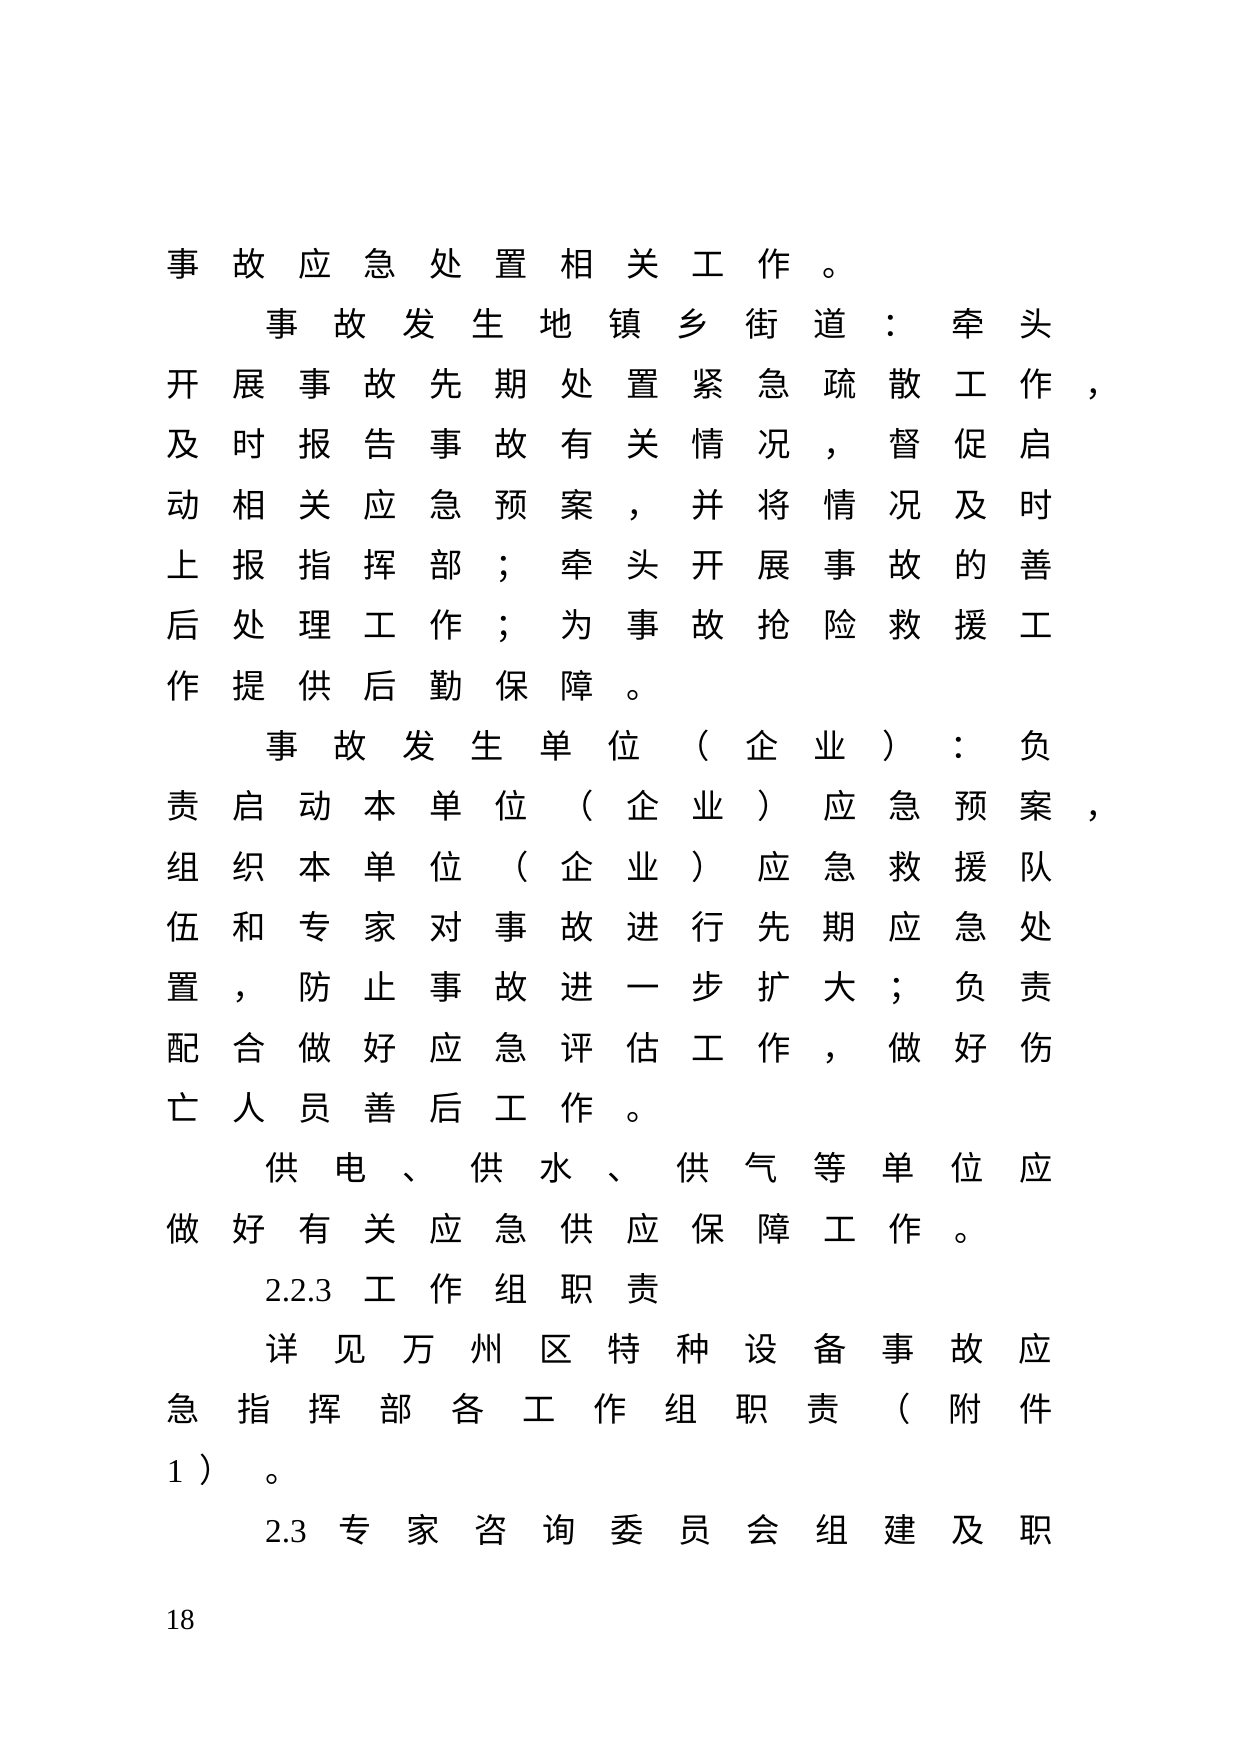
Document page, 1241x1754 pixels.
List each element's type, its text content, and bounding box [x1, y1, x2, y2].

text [167, 231, 1085, 292]
text 详见万州区特种设备事故应急指挥部各工作组职责（附件1）。 [167, 1317, 1085, 1498]
text 2.2.3 工作组职责 [167, 1257, 1085, 1317]
text 事故发生单位（企业）：负责启动本单位（企业）应急预案，组织本单位（企业）应急救援队伍和专家对事故进行先期应急处置，防止事故进一步扩大；负责配合做好应急评估工作，做好伤亡人员善后工作。 [167, 714, 1085, 1136]
text 供电、供水、供气等单位应做好有关应急供应保障工作。 [167, 1136, 1085, 1257]
subtitle 2.3 专家咨询委员会组建及职责 [167, 1498, 1085, 1558]
text 事故发生地镇乡街道：牵头开展事故先期处置紧急疏散工作，及时报告事故有关情况，督促启动相关应急预案，并将情况及时上报指挥部；牵头开展事故的善后处理工作；为事故抢险救援工作提供后勤保障。 [167, 292, 1085, 714]
